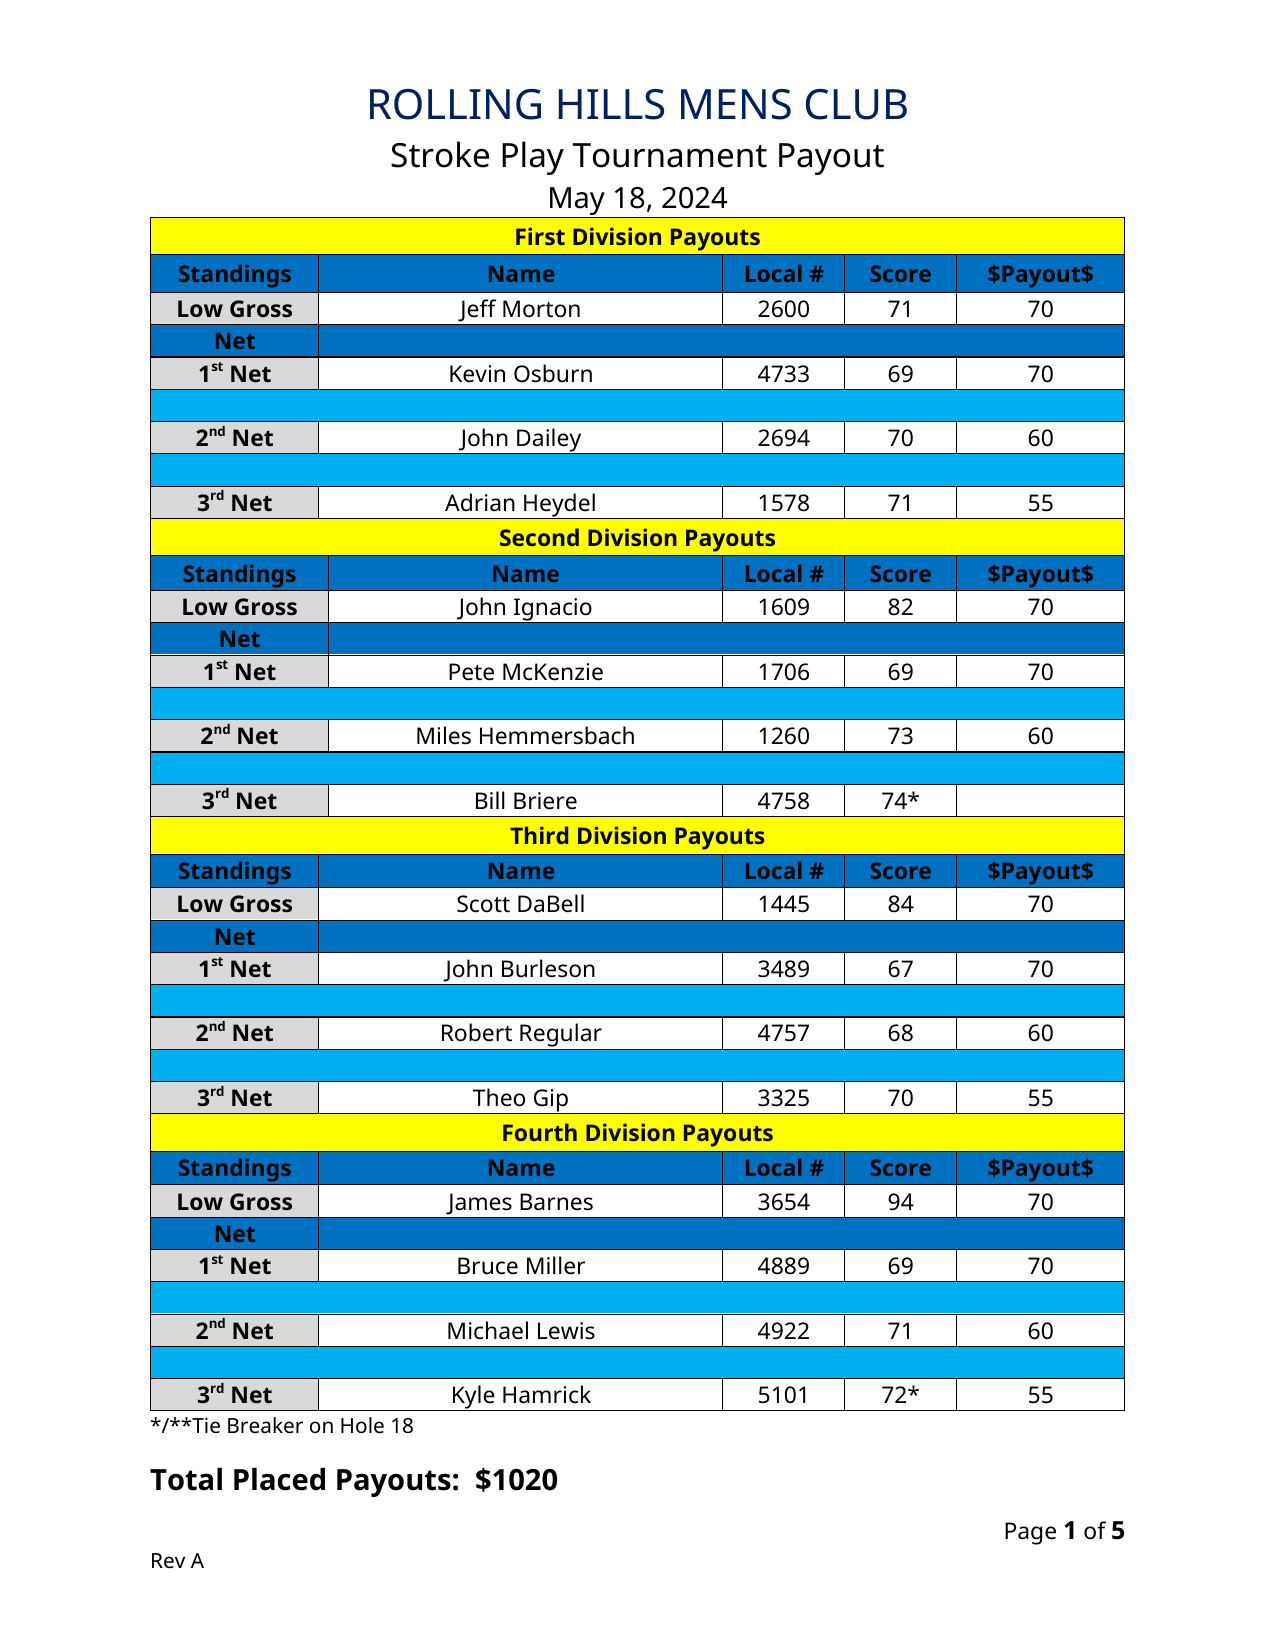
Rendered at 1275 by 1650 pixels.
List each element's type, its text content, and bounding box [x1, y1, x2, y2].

table_cell 60 [957, 1315, 1124, 1346]
table_cell 67 [845, 953, 956, 984]
table_cell Kyle Hamrick [319, 1379, 722, 1410]
table_cell 2600 [723, 293, 844, 324]
table_cell 1st Net [151, 1250, 318, 1281]
table_cell 1578 [723, 487, 844, 518]
table_cell Local # [723, 1152, 844, 1184]
table_cell 70 [957, 1185, 1124, 1217]
text Total Placed Payouts: $1020 [150, 1459, 1125, 1498]
table_cell 2nd Net [151, 1315, 318, 1346]
table_cell 4757 [723, 1018, 844, 1049]
table_cell 2694 [723, 422, 844, 453]
table_cell $Payout$ [957, 855, 1124, 887]
table_cell 3rd Net [151, 785, 328, 816]
table_cell 3rd Net [151, 1379, 318, 1410]
table_cell Second Division Payouts [151, 519, 1124, 555]
table_cell Score [845, 855, 956, 887]
table_cell Standings [151, 556, 328, 590]
table_cell [151, 1050, 1124, 1081]
table_cell Low Gross [151, 888, 318, 919]
table_cell Michael Lewis [319, 1315, 722, 1346]
table_cell 3rd Net [151, 1082, 318, 1113]
table_cell 1445 [723, 888, 844, 919]
table_cell Theo Gip [319, 1082, 722, 1113]
table_cell Scott DaBell [319, 888, 722, 919]
table_cell 3rd Net [151, 487, 318, 518]
table_cell 2nd Net [151, 422, 318, 453]
table_cell Standings [151, 255, 318, 292]
table_cell 82 [845, 591, 956, 622]
table_cell Miles Hemmersbach [329, 720, 722, 751]
table_cell Name [319, 1152, 722, 1184]
table_cell 1st Net [151, 358, 318, 389]
table_cell 69 [845, 656, 956, 687]
table_cell 84 [845, 888, 956, 919]
table_cell 71 [845, 1315, 956, 1346]
table_cell Robert Regular [319, 1018, 722, 1049]
table_cell Kevin Osburn [319, 358, 722, 389]
table_cell Pete McKenzie [329, 656, 722, 687]
table_cell Net [151, 1218, 318, 1249]
table_cell [151, 1282, 1124, 1313]
table_cell 70 [957, 293, 1124, 324]
table_cell Jeff Morton [319, 293, 722, 324]
table_cell Name [319, 255, 722, 292]
table_cell 1609 [723, 591, 844, 622]
table_cell Bill Briere [329, 785, 722, 816]
table_cell 1st Net [151, 953, 318, 984]
table_cell John Dailey [319, 422, 722, 453]
table_cell $Payout$ [957, 556, 1124, 590]
table_cell [151, 1347, 1124, 1378]
table_cell Fourth Division Payouts [151, 1114, 1124, 1151]
table_cell [151, 985, 1124, 1016]
table_cell 60 [957, 422, 1124, 453]
table_cell 71 [845, 487, 956, 518]
table_header First Division Payouts [151, 218, 1124, 254]
table_cell 60 [957, 720, 1124, 751]
table_cell 94 [845, 1185, 956, 1217]
table_cell 3654 [723, 1185, 844, 1217]
table_cell 60 [957, 1018, 1124, 1049]
table_cell 72* [845, 1379, 956, 1410]
table_cell [151, 753, 1124, 784]
table_cell 70 [845, 422, 956, 453]
table_cell 4733 [723, 358, 844, 389]
table_cell 3489 [723, 953, 844, 984]
table_cell [319, 921, 1124, 952]
table_cell Score [845, 1152, 956, 1184]
table_cell 1706 [723, 656, 844, 687]
table_cell 70 [845, 1082, 956, 1113]
text */**Tie Breaker on Hole 18 [150, 1411, 1125, 1440]
table_cell 2nd Net [151, 1018, 318, 1049]
table_cell John Burleson [319, 953, 722, 984]
table_cell 1260 [723, 720, 844, 751]
table_cell 70 [957, 656, 1124, 687]
table_cell 71 [845, 293, 956, 324]
table_cell 70 [957, 953, 1124, 984]
table_cell Standings [151, 855, 318, 887]
table_cell Bruce Miller [319, 1250, 722, 1281]
table_cell 2nd Net [151, 720, 328, 751]
table_cell [151, 454, 1124, 486]
table_cell Low Gross [151, 293, 318, 324]
table_cell $Payout$ [957, 255, 1124, 292]
table_cell 55 [957, 1082, 1124, 1113]
table_cell Standings [151, 1152, 318, 1184]
table_cell 74* [845, 785, 956, 816]
table_cell Net [151, 921, 318, 952]
table_cell [319, 325, 1124, 356]
table_cell Score [845, 556, 956, 590]
table_cell Third Division Payouts [151, 817, 1124, 853]
table_cell 69 [845, 358, 956, 389]
table_cell 5101 [723, 1379, 844, 1410]
table_cell Local # [723, 255, 844, 292]
table_cell Low Gross [151, 591, 328, 622]
table_cell 70 [957, 591, 1124, 622]
table_cell $Payout$ [957, 1152, 1124, 1184]
table_cell 70 [957, 888, 1124, 919]
table_cell Net [151, 325, 318, 356]
table_cell 1st Net [151, 656, 328, 687]
table_cell 4889 [723, 1250, 844, 1281]
table_cell 68 [845, 1018, 956, 1049]
table_cell Adrian Heydel [319, 487, 722, 518]
table_cell 55 [957, 1379, 1124, 1410]
table_cell Name [329, 556, 722, 590]
table_cell [151, 390, 1124, 421]
table_cell [151, 688, 1124, 719]
table_cell 3325 [723, 1082, 844, 1113]
table_cell 73 [845, 720, 956, 751]
table_cell John Ignacio [329, 591, 722, 622]
table_cell 4758 [723, 785, 844, 816]
table_cell [329, 623, 1124, 654]
table_cell 69 [845, 1250, 956, 1281]
table_cell Local # [723, 556, 844, 590]
table_cell Local # [723, 855, 844, 887]
table_cell 55 [957, 487, 1124, 518]
table_cell [319, 1218, 1124, 1249]
table_cell James Barnes [319, 1185, 722, 1217]
table_cell 70 [957, 358, 1124, 389]
table_cell Net [151, 623, 328, 654]
table_cell 70 [957, 1250, 1124, 1281]
table_cell Name [319, 855, 722, 887]
table_cell [957, 785, 1124, 816]
table_cell Low Gross [151, 1185, 318, 1217]
table_cell Score [845, 255, 956, 292]
table_cell 4922 [723, 1315, 844, 1346]
